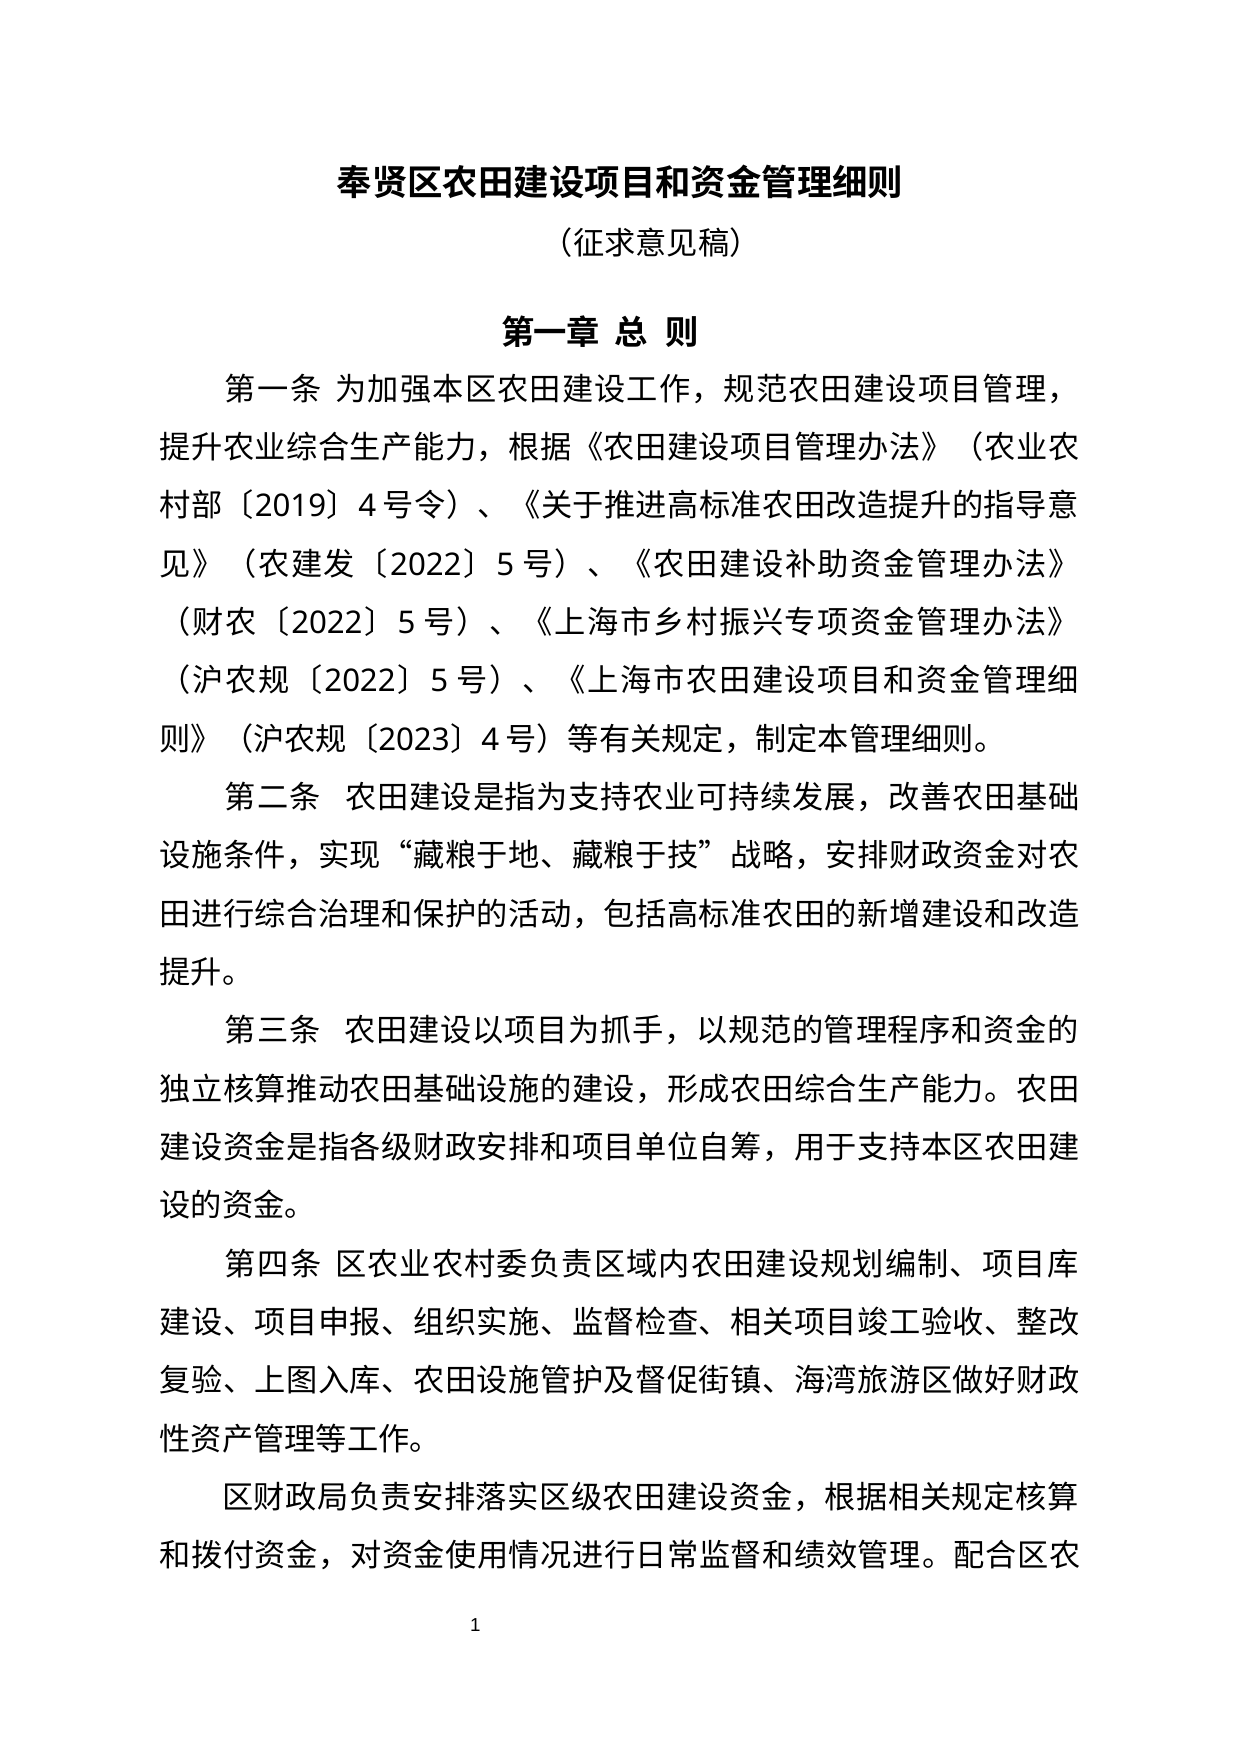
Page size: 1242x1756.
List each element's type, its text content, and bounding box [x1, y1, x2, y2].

text 奉贤区农田建设项目和资金管理细则 [159, 149, 1080, 207]
text 第一条 为加强本区农田建设工作，规范农田建设项目管理，提升农业综合生产能力，根据《农田建设项目管理办法》（农业农村部〔2019〕4号令）、《关于推进高标准农田改造提升的指导意见》（农建发〔2022〕5号）、《农田建设补助资金管理办法》（财农〔2022〕5号）、《上海市乡村振兴专项资金管理办法》（沪农规〔2022〕5号）、《上海市农田建设项目和资金管理细则》（沪农规〔2023〕4号）等有关规定，制定本管理细则。 [159, 353, 1080, 762]
text 第一章 总 则 [501, 309, 1080, 353]
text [159, 1462, 1080, 1578]
text 第四条 区农业农村委负责区域内农田建设规划编制、项目库建设、项目申报、组织实施、监督检查、相关项目竣工验收、整改复验、上图入库、农田设施管护及督促街镇、海湾旅游区做好财政性资产管理等工作。 [159, 1228, 1080, 1462]
text 第三条 农田建设以项目为抓手，以规范的管理程序和资金的独立核算推动农田基础设施的建设，形成农田综合生产能力。农田建设资金是指各级财政安排和项目单位自筹，用于支持本区农田建设的资金。 [159, 995, 1080, 1228]
text （征求意见稿） [159, 207, 1080, 266]
text 第二条 农田建设是指为支持农业可持续发展，改善农田基础设施条件，实现“藏粮于地、藏粮于技”战略，安排财政资金对农田进行综合治理和保护的活动，包括高标准农田的新增建设和改造提升。 [159, 762, 1080, 995]
